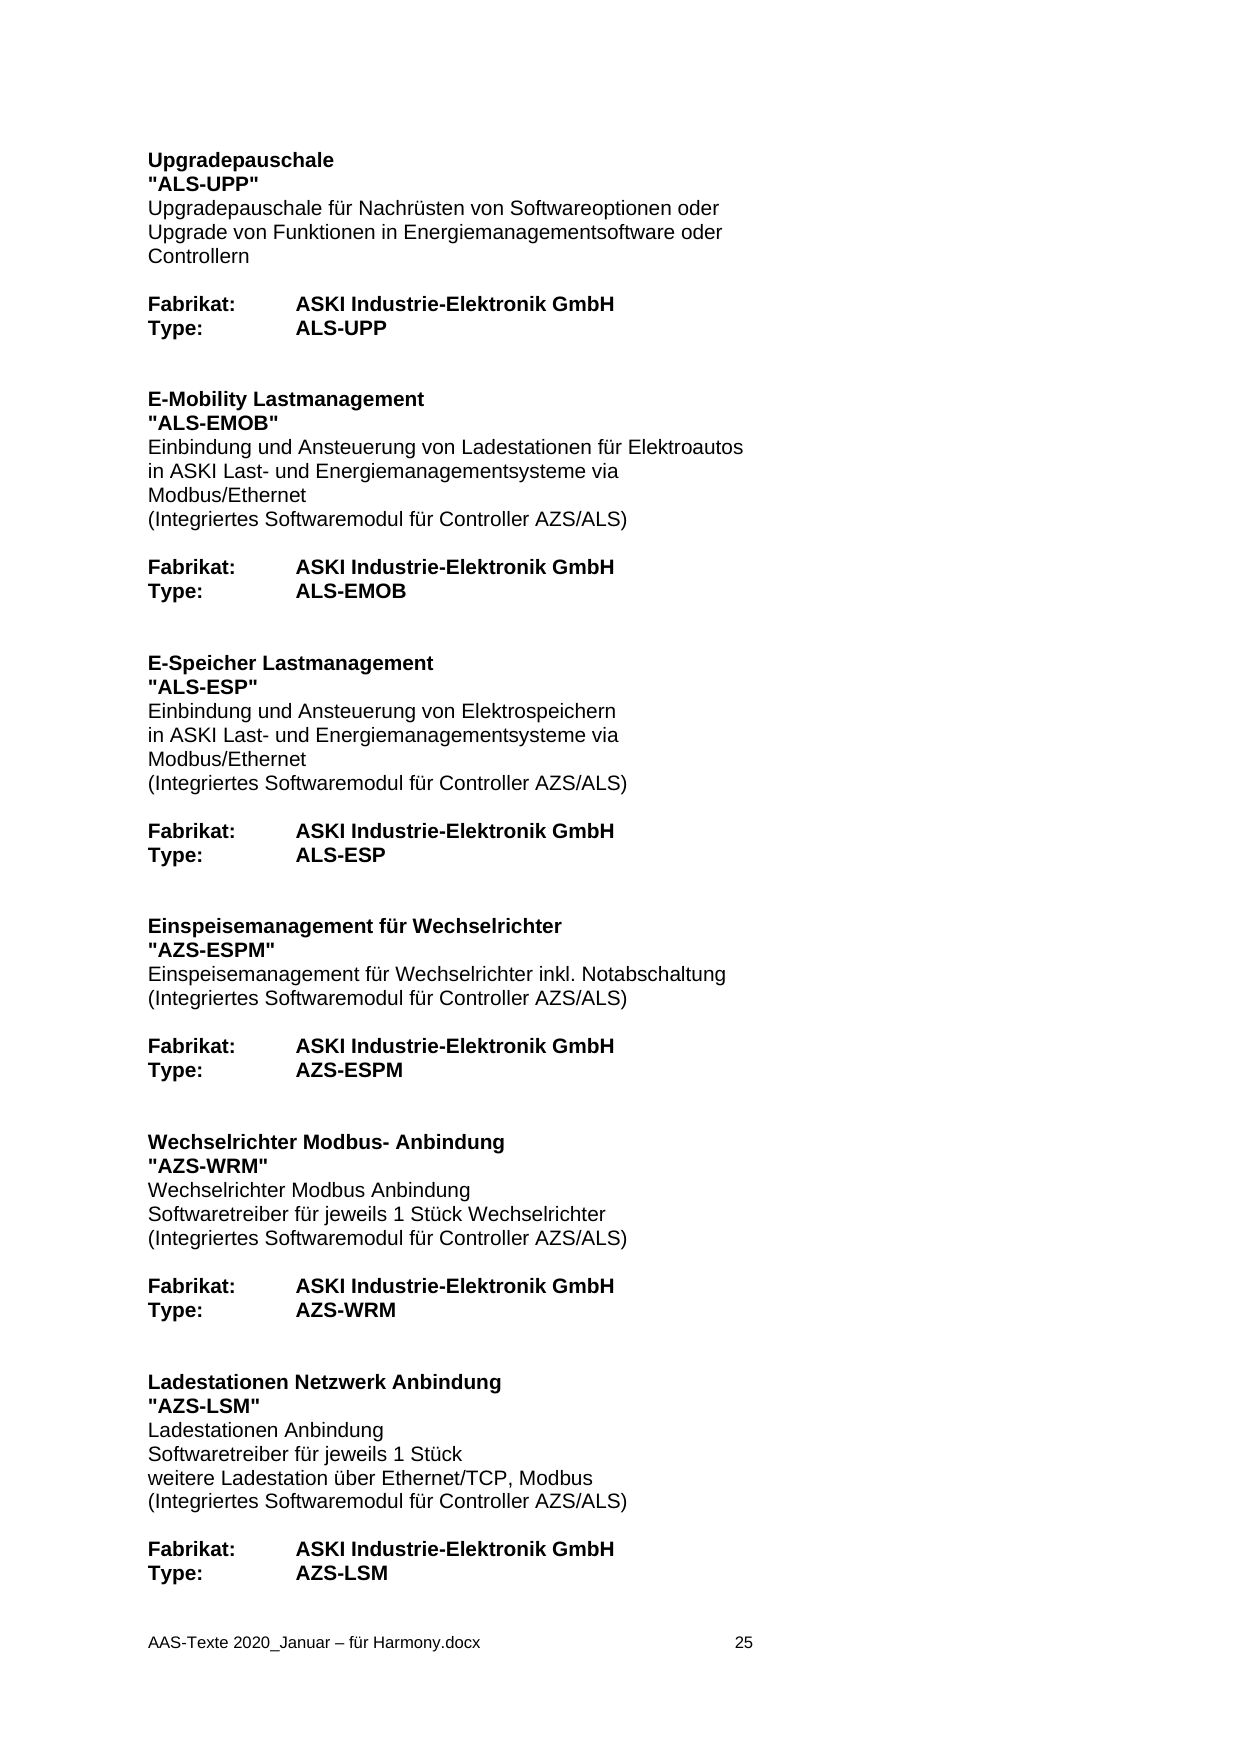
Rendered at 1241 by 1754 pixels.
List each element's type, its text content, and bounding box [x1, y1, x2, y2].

text E-Mobility Lastmanagement [148, 387, 753, 411]
text Fabrikat: ASKI Industrie-Elektronik GmbH [148, 1034, 753, 1058]
text (Integriertes Softwaremodul für Controller AZS/ALS) [148, 507, 753, 531]
text Upgradepauschale für Nachrüsten von Softwareoptionen oder Upgrade von Funktionen in Energiemanagementsoftware oder Controllern [148, 196, 753, 267]
text Einspeisemanagement für Wechselrichter [148, 914, 753, 938]
text Ladestationen Anbindung [148, 1417, 753, 1441]
text in ASKI Last- und Energiemanagementsysteme via Modbus/Ethernet [148, 459, 753, 507]
text Wechselrichter Modbus- Anbindung [148, 1130, 753, 1154]
text "ALS-EMOB" [148, 411, 753, 435]
text Fabrikat: ASKI Industrie-Elektronik GmbH [148, 1274, 753, 1298]
text E-Speicher Lastmanagement [148, 651, 753, 675]
text (Integriertes Softwaremodul für Controller AZS/ALS) [148, 986, 753, 1010]
text Type: AZS-WRM [148, 1298, 753, 1322]
text Wechselrichter Modbus Anbindung [148, 1178, 753, 1202]
text (Integriertes Softwaremodul für Controller AZS/ALS) [148, 1489, 753, 1513]
text Einbindung und Ansteuerung von Elektrospeichern in ASKI Last- und Energiemanagementsysteme via Modbus/Ethernet [148, 699, 753, 771]
text "ALS-UPP" [148, 172, 753, 196]
text weitere Ladestation über Ethernet/TCP, Modbus [148, 1465, 753, 1489]
text Einbindung und Ansteuerung von Ladestationen für Elektroautos [148, 435, 753, 459]
text Upgradepauschale [148, 148, 753, 172]
text (Integriertes Softwaremodul für Controller AZS/ALS) [148, 1226, 753, 1250]
text "AZS-LSM" [148, 1393, 753, 1417]
text Fabrikat: ASKI Industrie-Elektronik GmbH [148, 818, 753, 842]
text Softwaretreiber für jeweils 1 Stück [148, 1441, 753, 1465]
text Ladestationen Netzwerk Anbindung [148, 1369, 753, 1393]
text Type: AZS-LSM [148, 1561, 753, 1585]
text Fabrikat: ASKI Industrie-Elektronik GmbH [148, 555, 753, 579]
text Type: ALS-ESP [148, 842, 753, 866]
text Softwaretreiber für jeweils 1 Stück Wechselrichter [148, 1202, 753, 1226]
text "AZS-WRM" [148, 1154, 753, 1178]
text "ALS-ESP" [148, 675, 753, 699]
text Type: ALS-EMOB [148, 579, 753, 603]
text (Integriertes Softwaremodul für Controller AZS/ALS) [148, 771, 753, 794]
text Einspeisemanagement für Wechselrichter inkl. Notabschaltung [148, 962, 753, 986]
text Type: ALS-UPP [148, 315, 753, 339]
text Fabrikat: ASKI Industrie-Elektronik GmbH [148, 1537, 753, 1561]
text "AZS-ESPM" [148, 938, 753, 962]
text Type: AZS-ESPM [148, 1058, 753, 1082]
text Fabrikat: ASKI Industrie-Elektronik GmbH [148, 291, 753, 315]
